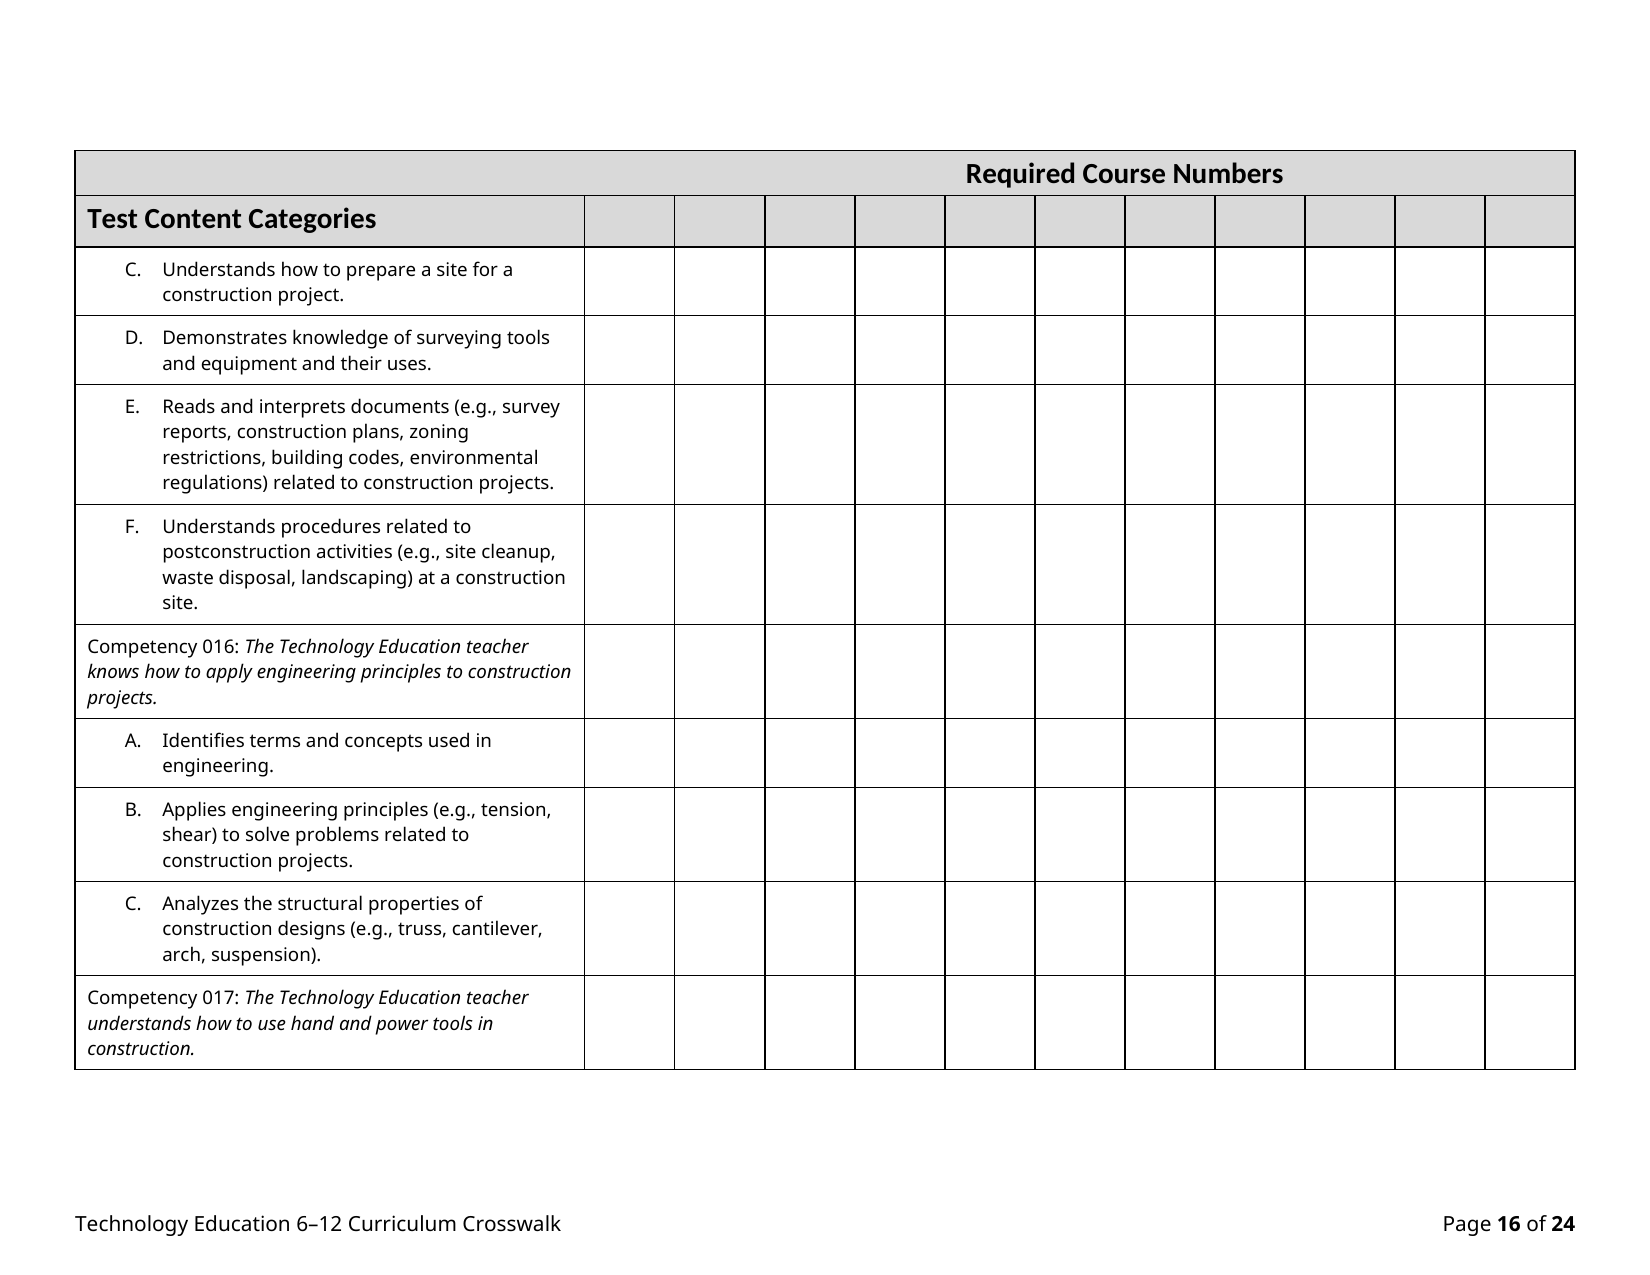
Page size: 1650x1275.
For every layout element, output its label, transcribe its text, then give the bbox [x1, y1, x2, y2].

table_cell [766, 625, 854, 718]
table_cell [1126, 196, 1214, 246]
table_cell [585, 248, 674, 315]
table_cell [946, 625, 1034, 718]
table_cell [585, 316, 674, 384]
table_cell [1126, 625, 1214, 718]
table_cell Applies engineering principles (e.g., tension, shear) to solve problems related to construction projects. [76, 788, 584, 881]
table_cell [675, 196, 764, 246]
table_cell [946, 316, 1034, 384]
table_cell [1396, 788, 1484, 881]
table_cell [1216, 976, 1304, 1069]
table_cell [1486, 316, 1574, 384]
table_cell [1216, 625, 1304, 718]
table_cell [856, 505, 944, 623]
table_cell [766, 248, 854, 315]
table_cell [1486, 882, 1574, 975]
table_cell [766, 505, 854, 623]
table_cell [1396, 976, 1484, 1069]
table_cell Understands how to prepare a site for a construction project. [76, 248, 584, 315]
table_cell [1396, 505, 1484, 623]
table_cell [1216, 316, 1304, 384]
table_cell [856, 625, 944, 718]
table_cell [856, 316, 944, 384]
table_cell [766, 385, 854, 504]
table_cell [585, 505, 674, 623]
table_cell [856, 196, 944, 246]
table_cell [766, 316, 854, 384]
table_cell [1396, 248, 1484, 315]
table_cell [1036, 505, 1124, 623]
table_cell [1486, 505, 1574, 623]
table_cell [675, 316, 764, 384]
table_cell [1486, 196, 1574, 246]
table_cell [946, 248, 1034, 315]
table_cell [675, 385, 764, 504]
table_cell [1306, 385, 1394, 504]
table_cell [1036, 976, 1124, 1069]
table_cell [1126, 505, 1214, 623]
table_cell [946, 196, 1034, 246]
table_cell [1126, 882, 1214, 975]
table_cell [675, 625, 764, 718]
table_cell [675, 976, 764, 1069]
table_cell [856, 385, 944, 504]
table_cell Competency 016: The Technology Education teacher knows how to apply engineering principles to construction projects. [76, 625, 584, 718]
table_cell Analyzes the structural properties of construction designs (e.g., truss, cantilever, arch, suspension). [76, 882, 584, 975]
table_cell [1216, 788, 1304, 881]
table_cell [1486, 719, 1574, 787]
table_cell [1036, 316, 1124, 384]
table_cell Identifies terms and concepts used in engineering. [76, 719, 584, 787]
table_cell [675, 248, 764, 315]
table_cell [1396, 385, 1484, 504]
table_cell [1306, 196, 1394, 246]
table_cell [585, 625, 674, 718]
table_cell [766, 196, 854, 246]
table_cell [1126, 316, 1214, 384]
table_cell [1216, 719, 1304, 787]
table_cell Test Content Categories [76, 196, 584, 246]
table_cell [1396, 882, 1484, 975]
table_header Required Course Numbers [76, 151, 1574, 195]
table_cell Understands procedures related to postconstruction activities (e.g., site cleanup, waste disposal, landscaping) at a construction site. [76, 505, 584, 623]
table_cell [585, 882, 674, 975]
table_cell [1306, 882, 1394, 975]
table_cell [856, 882, 944, 975]
table_cell [1306, 316, 1394, 384]
table_cell [1486, 248, 1574, 315]
table_cell [1216, 385, 1304, 504]
table_cell [1486, 625, 1574, 718]
table_cell [856, 248, 944, 315]
table_cell [1396, 316, 1484, 384]
table_cell [1036, 625, 1124, 718]
table_cell [946, 719, 1034, 787]
table_cell [1486, 788, 1574, 881]
table_cell [585, 719, 674, 787]
table_cell [675, 882, 764, 975]
table_cell [1216, 882, 1304, 975]
table_cell [585, 385, 674, 504]
table_cell [1216, 248, 1304, 315]
table_cell Reads and interprets documents (e.g., survey reports, construction plans, zoning restrictions, building codes, environmental regulations) related to construction projects. [76, 385, 584, 504]
table_cell [1306, 505, 1394, 623]
table_cell [1306, 788, 1394, 881]
table_cell [1396, 625, 1484, 718]
table_cell [675, 719, 764, 787]
table_cell [856, 788, 944, 881]
table_cell [675, 788, 764, 881]
table_cell [1126, 976, 1214, 1069]
table_cell [766, 788, 854, 881]
table_cell [946, 505, 1034, 623]
table_cell [1306, 625, 1394, 718]
table_cell [1486, 385, 1574, 504]
table_cell [766, 882, 854, 975]
table_cell [1036, 719, 1124, 787]
table_cell [1396, 196, 1484, 246]
table_cell [946, 788, 1034, 881]
table_cell [1126, 385, 1214, 504]
table_cell [1036, 882, 1124, 975]
table_cell Competency 017: The Technology Education teacher understands how to use hand and power tools in construction. [76, 976, 584, 1069]
table_cell [585, 196, 674, 246]
table_cell [1306, 976, 1394, 1069]
table_cell Demonstrates knowledge of surveying tools and equipment and their uses. [76, 316, 584, 384]
table_cell [585, 976, 674, 1069]
table_cell [1036, 788, 1124, 881]
table_cell [766, 719, 854, 787]
table_cell [856, 719, 944, 787]
table_cell [946, 882, 1034, 975]
table_cell [1126, 248, 1214, 315]
table_cell [766, 976, 854, 1069]
table_cell [1036, 248, 1124, 315]
table_cell [1036, 196, 1124, 246]
table_cell [1036, 385, 1124, 504]
table_cell [946, 976, 1034, 1069]
table_cell [1306, 719, 1394, 787]
table_cell [1306, 248, 1394, 315]
table_cell [1126, 719, 1214, 787]
table_cell [1216, 505, 1304, 623]
table_cell [1486, 976, 1574, 1069]
table_cell [946, 385, 1034, 504]
table_cell [675, 505, 764, 623]
table_cell [1396, 719, 1484, 787]
table_cell [1126, 788, 1214, 881]
table_cell [585, 788, 674, 881]
table_cell [856, 976, 944, 1069]
table_cell [1216, 196, 1304, 246]
